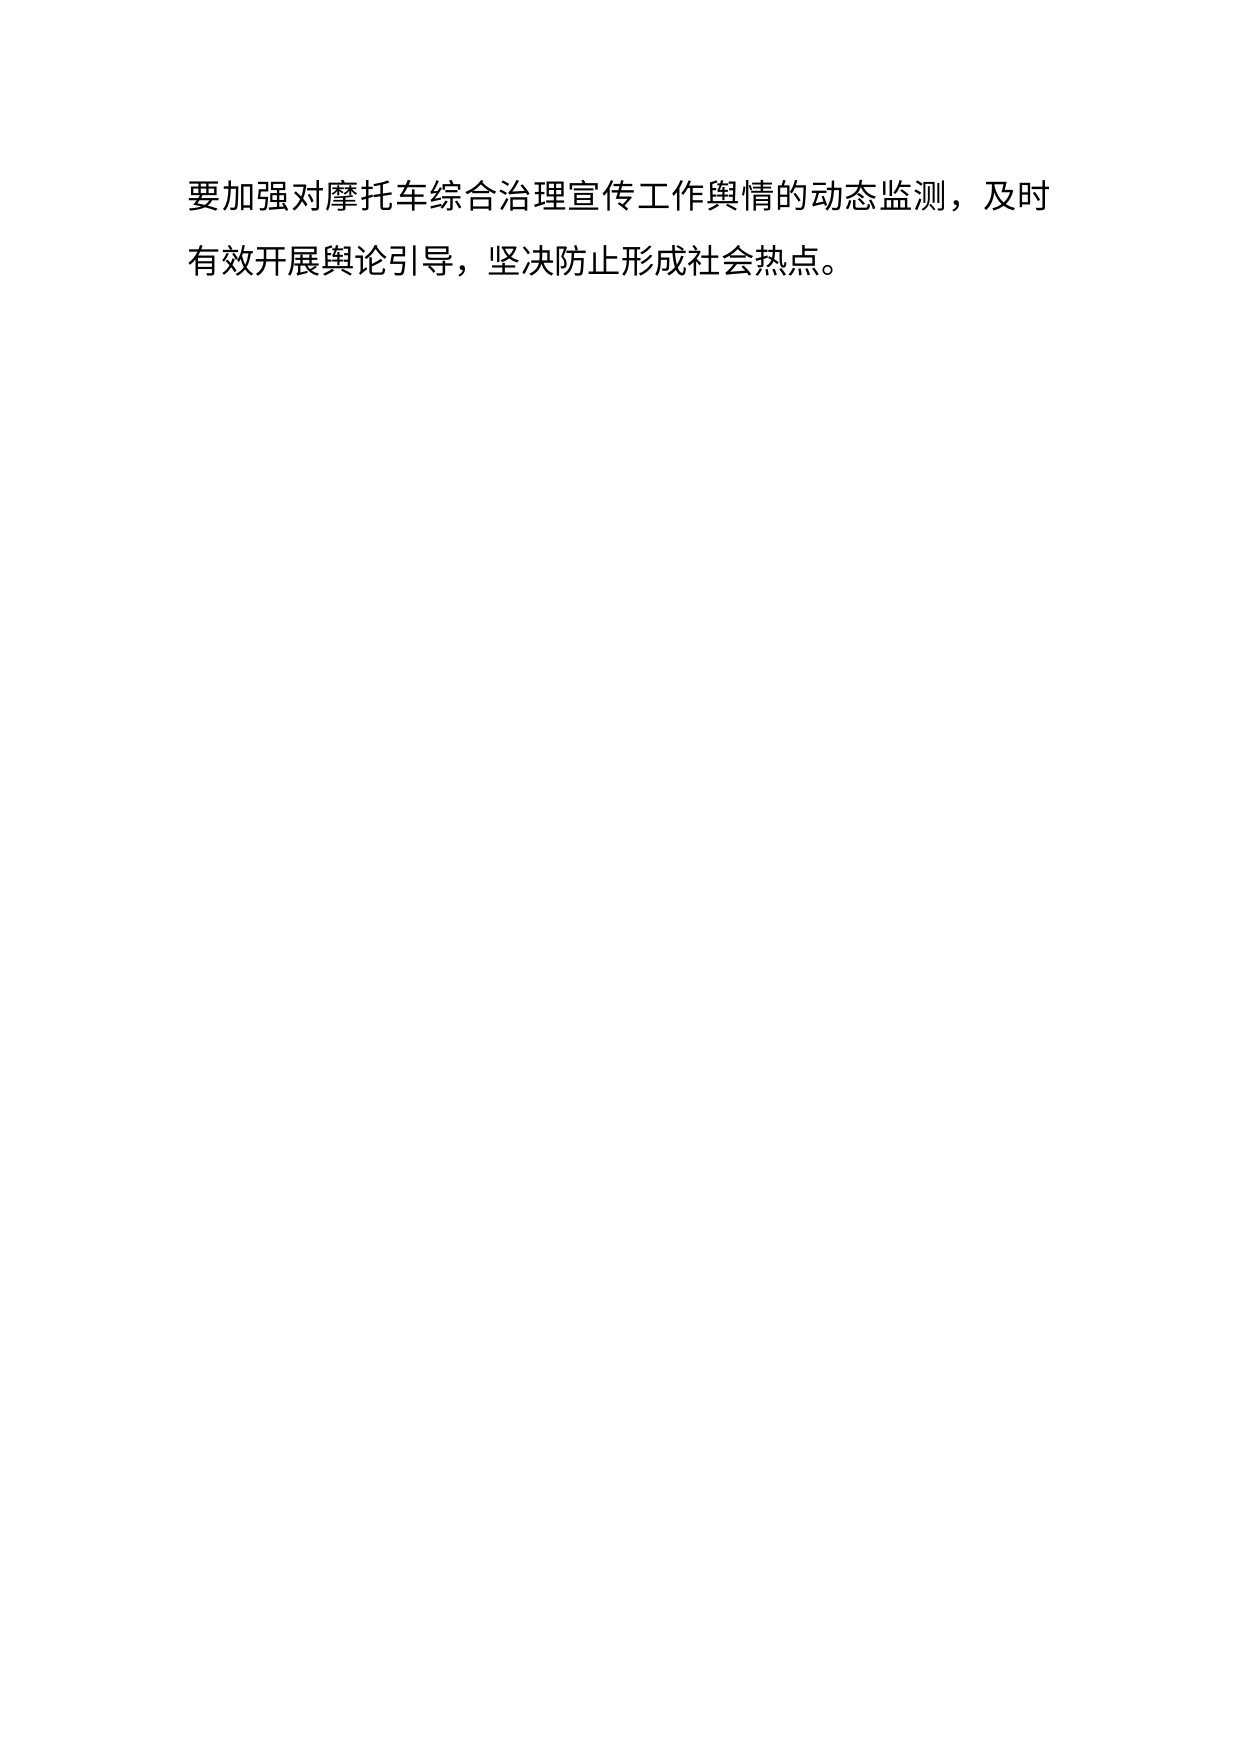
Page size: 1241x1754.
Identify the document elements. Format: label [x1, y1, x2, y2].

text [187, 162, 1053, 292]
